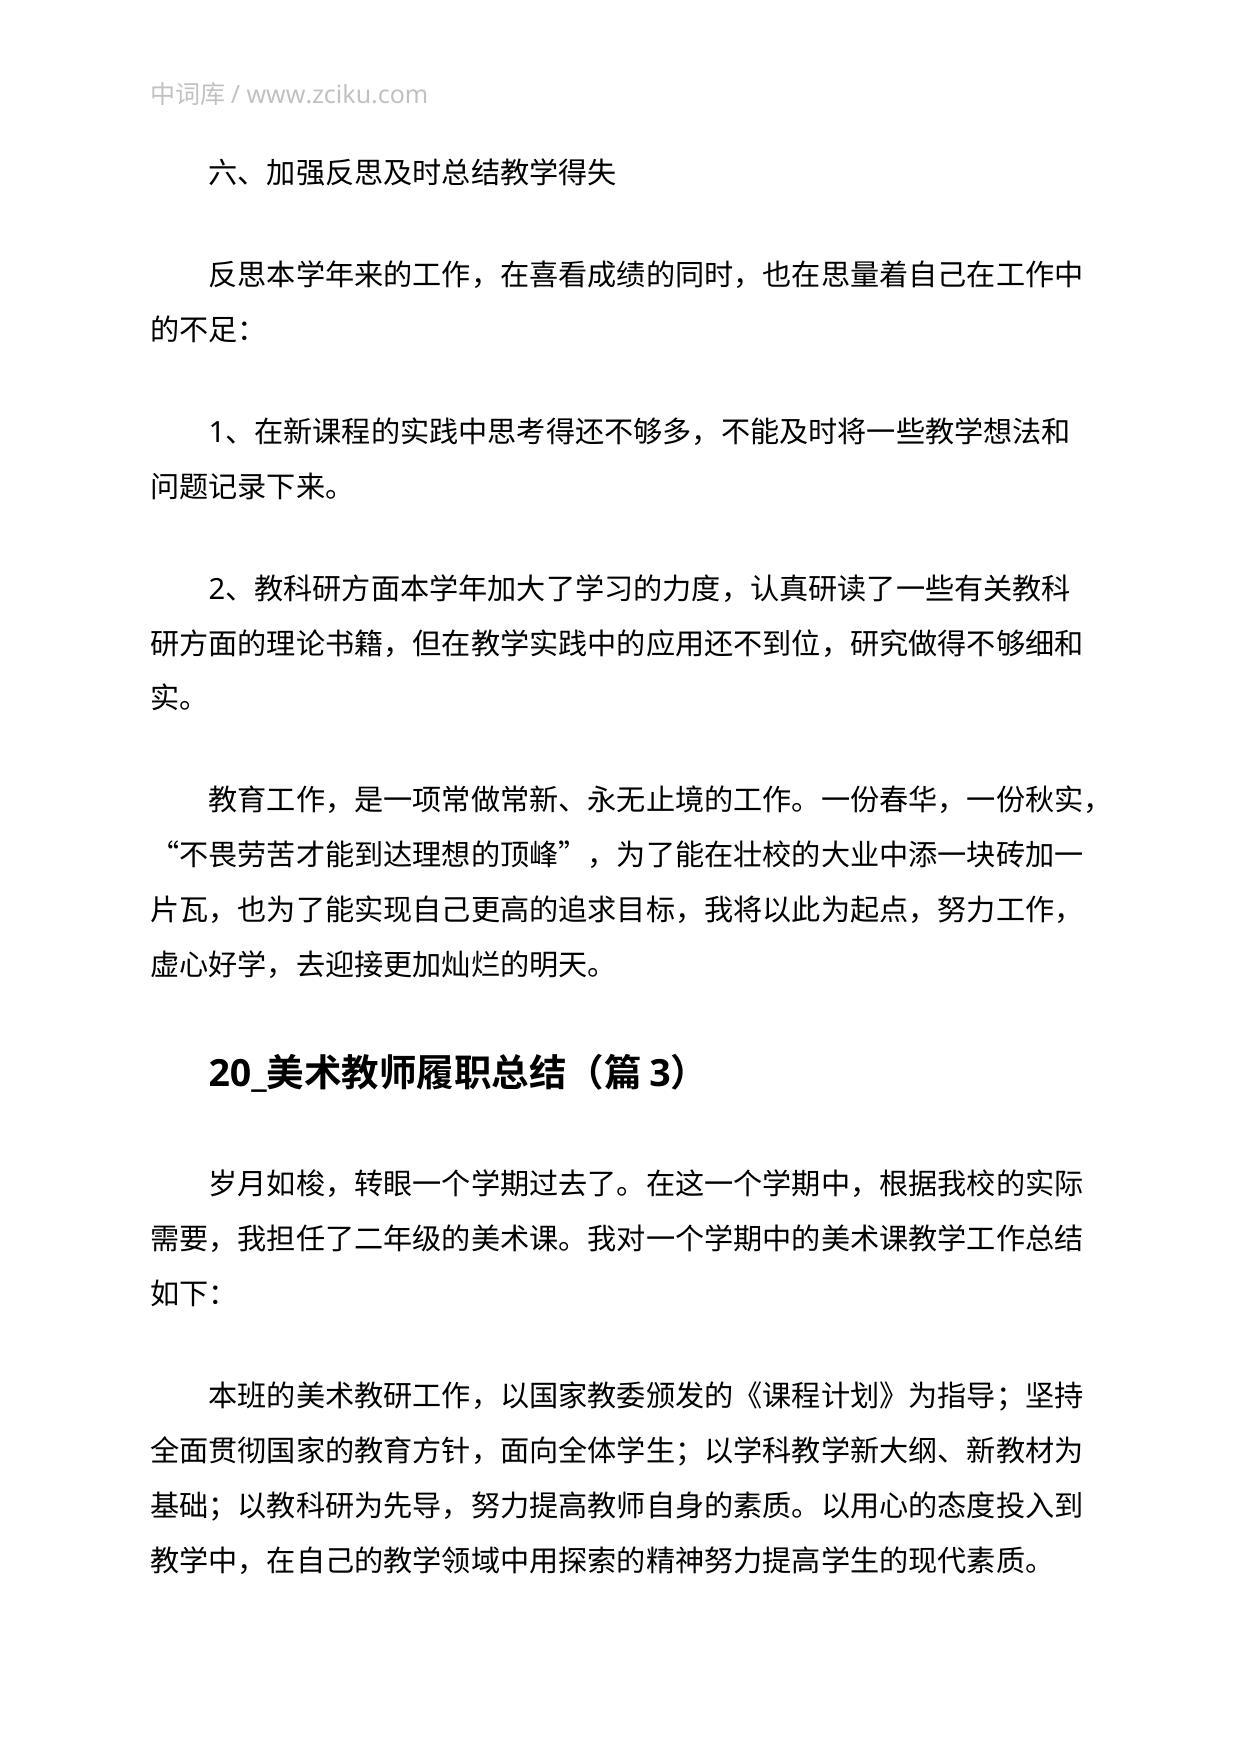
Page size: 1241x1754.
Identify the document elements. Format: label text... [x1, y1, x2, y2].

text 岁月如梭，转眼一个学期过去了。在这一个学期中，根据我校的实际需要，我担任了二年级的美术课。我对一个学期中的美术课教学工作总结如下： [150, 1161, 1090, 1313]
text 1、在新课程的实践中思考得还不够多，不能及时将一些教学想法和问题记录下来。 [150, 408, 1090, 506]
text 教育工作，是一项常做常新、永无止境的工作。一份春华，一份秋实，“不畏劳苦才能到达理想的顶峰”，为了能在壮校的大业中添一块砖加一片瓦，也为了能实现自己更高的追求目标，我将以此为起点，努力工作，虚心好学，去迎接更加灿烂的明天。 [150, 777, 1090, 984]
text 2、教科研方面本学年加大了学习的力度，认真研读了一些有关教科研方面的理论书籍，但在教学实践中的应用还不到位，研究做得不够细和实。 [150, 565, 1090, 717]
text 六、加强反思及时总结教学得失 [150, 150, 1090, 192]
text 20_美术教师履职总结（篇3） [150, 1043, 1090, 1098]
text 反思本学年来的工作，在喜看成绩的同时，也在思量着自己在工作中的不足： [150, 252, 1090, 349]
text 本班的美术教研工作，以国家教委颁发的《课程计划》为指导；坚持全面贯彻国家的教育方针，面向全体学生；以学科教学新大纲、新教材为基础；以教科研为先导，努力提高教师自身的素质。以用心的态度投入到教学中，在自己的教学领域中用探索的精神努力提高学生的现代素质。 [150, 1372, 1090, 1579]
